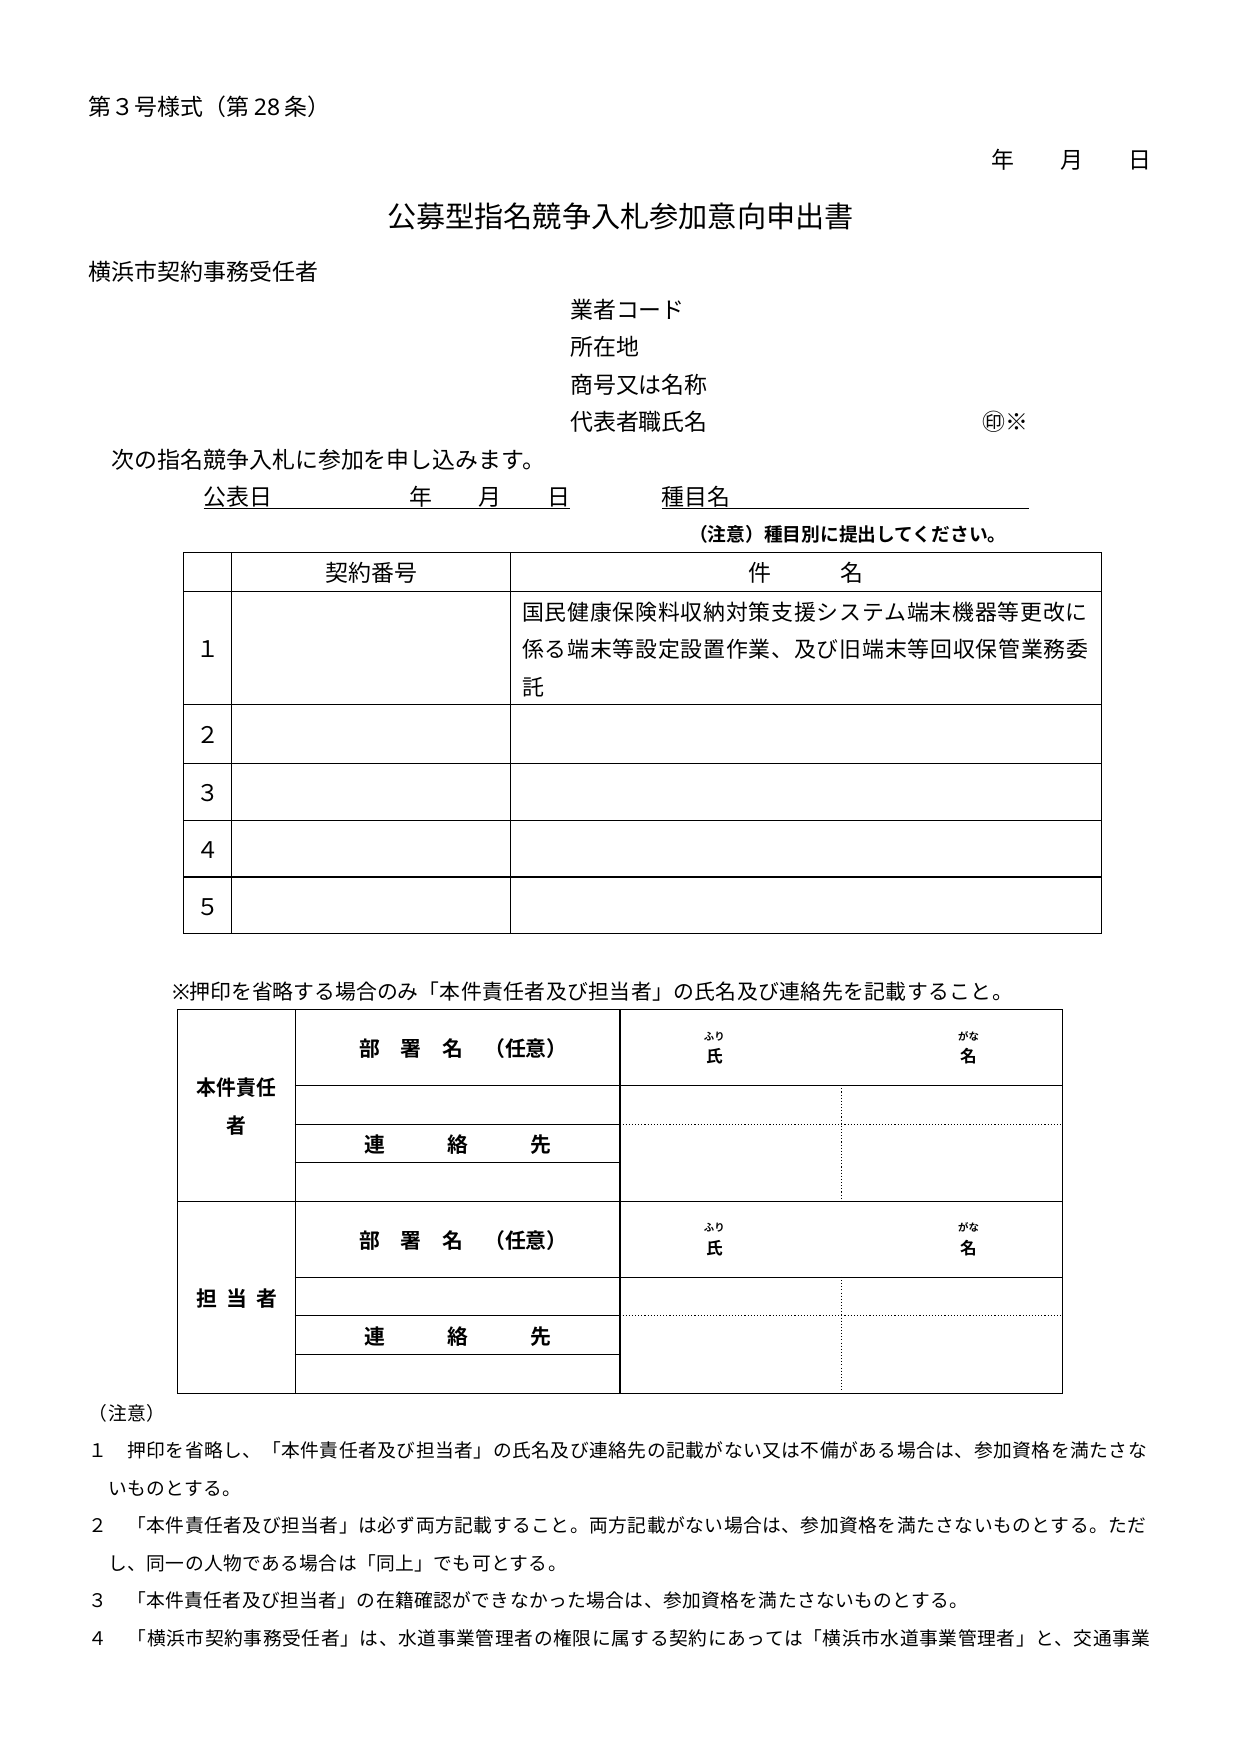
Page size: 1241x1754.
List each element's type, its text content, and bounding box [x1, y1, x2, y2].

table_cell [621, 1202, 1062, 1277]
table_cell ５ [184, 878, 231, 933]
table_cell [511, 821, 1101, 876]
text 横浜市契約事務受任者 [89, 252, 1152, 290]
table_cell [232, 705, 510, 763]
text 公表日 年 月 日 種目名 [89, 477, 1152, 515]
text 代表者職氏名 ㊞※ [89, 402, 1152, 440]
table_cell [841, 1086, 1062, 1124]
table_header [184, 553, 231, 591]
table_cell [296, 1278, 619, 1315]
table_cell [621, 1278, 841, 1315]
table_header 契約番号 [232, 553, 510, 591]
table_cell 部 署 名 （任意） [296, 1202, 619, 1277]
text ※押印を省略する場合のみ「本件責任者及び担当者」の氏名及び連絡先を記載すること。 [89, 972, 1152, 1009]
table_cell [232, 764, 510, 820]
text １ 押印を省略し、「本件責任者及び担当者」の氏名及び連絡先の記載がない又は不備がある場合は、参加資格を満たさないものとする。 [89, 1431, 1152, 1506]
table_cell 連 絡 先 [296, 1125, 619, 1162]
text 商号又は名称 [89, 365, 1152, 402]
table_cell 国民健康保険料収納対策支援システム端末機器等更改に係る端末等設定設置作業、及び旧端末等回収保管業務委託 [511, 592, 1101, 704]
table_cell [511, 705, 1101, 763]
table_cell 連 絡 先 [296, 1316, 619, 1354]
table_cell 担当者 [178, 1202, 295, 1392]
table_cell [232, 878, 510, 933]
table_header 部 署 名 （任意） [296, 1010, 619, 1085]
table_cell [296, 1355, 619, 1392]
text 公募型指名競争入札参加意向申出書 [89, 177, 1152, 252]
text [89, 1618, 1152, 1656]
text 年 月 日 [89, 140, 1152, 177]
text （注意） [89, 1393, 1152, 1431]
table_cell [621, 1124, 841, 1201]
table_cell ４ [184, 821, 231, 876]
table_cell [511, 764, 1101, 820]
table_cell [621, 1315, 841, 1392]
text 次の指名競争入札に参加を申し込みます。 [89, 440, 1152, 477]
table_cell [296, 1163, 619, 1201]
table_cell [511, 878, 1101, 933]
text （注意）種目別に提出してください。 [89, 515, 1152, 552]
table_cell ３ [184, 764, 231, 820]
text ２ 「本件責任者及び担当者」は必ず両方記載すること。両方記載がない場合は、参加資格を満たさないものとする。ただし、同一の人物である場合は「同上」でも可とする。 [89, 1506, 1152, 1581]
text 所在地 [89, 327, 1152, 365]
table_cell [232, 821, 510, 876]
table_cell [841, 1124, 1062, 1201]
table_cell [841, 1315, 1062, 1392]
table_cell [232, 592, 510, 704]
table_cell [621, 1086, 841, 1124]
table_cell [296, 1086, 619, 1124]
text ３ 「本件責任者及び担当者」の在籍確認ができなかった場合は、参加資格を満たさないものとする。 [89, 1581, 1152, 1618]
table_cell [841, 1278, 1062, 1315]
table_header 本件責任者 [178, 1010, 295, 1201]
text 業者コード [89, 290, 1152, 327]
table_header 件 名 [511, 553, 1101, 591]
table_header [621, 1010, 1062, 1085]
table_cell ２ [184, 705, 231, 763]
table_cell １ [184, 592, 231, 704]
